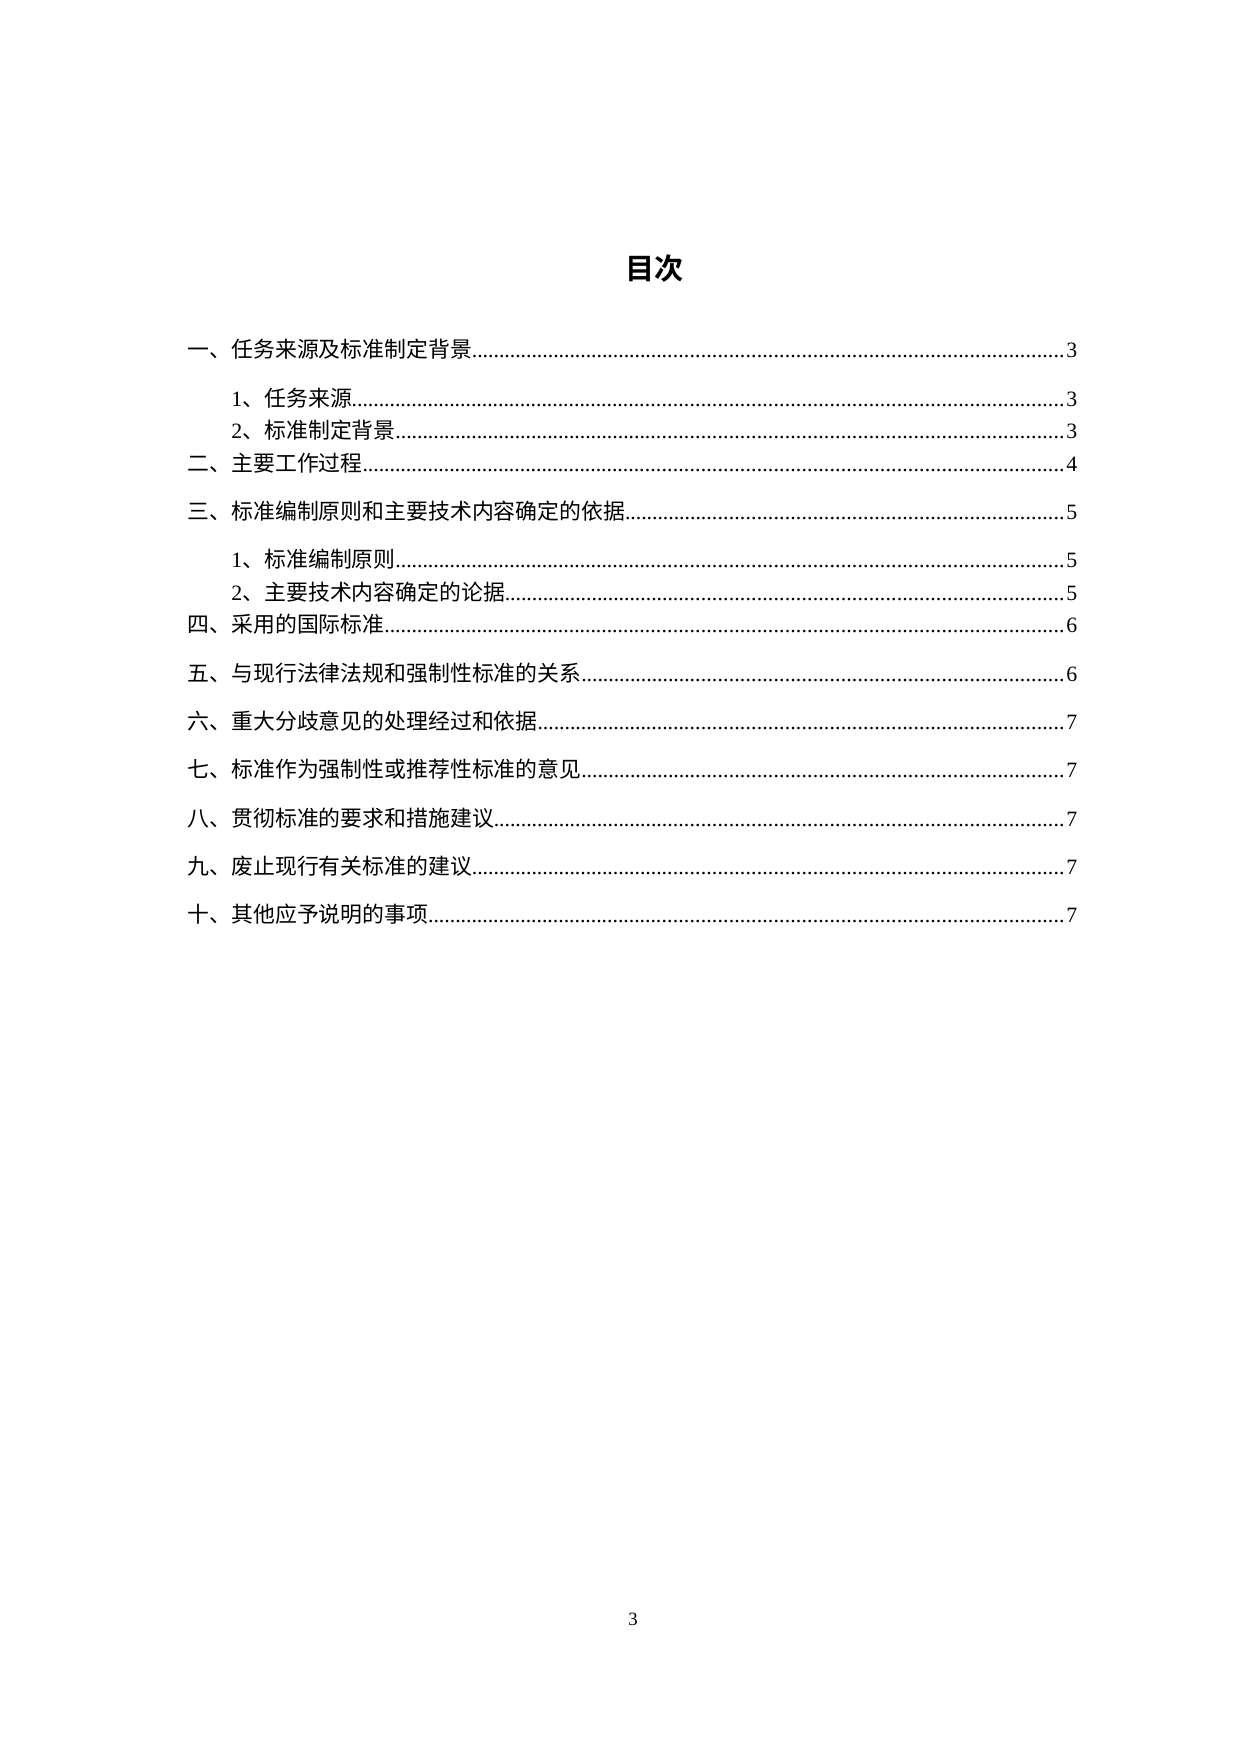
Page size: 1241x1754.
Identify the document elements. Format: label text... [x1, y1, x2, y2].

text 七、标准作为强制性或推荐性标准的意见 7 [187, 752, 1078, 784]
text 五、与现行法律法规和强制性标准的关系 6 [187, 655, 1078, 688]
text 八、贯彻标准的要求和措施建议 7 [187, 800, 1078, 833]
text 2、标准制定背景 3 [231, 413, 1078, 445]
text 1、任务来源 3 [231, 380, 1078, 413]
text 三、标准编制原则和主要技术内容确定的依据 5 [187, 493, 1078, 526]
text 六、重大分歧意见的处理经过和依据 7 [187, 703, 1078, 736]
text 二、主要工作过程 4 [187, 445, 1078, 478]
list 目次 [187, 234, 1078, 299]
text 2、主要技术内容确定的论据 5 [231, 574, 1078, 607]
text 一、任务来源及标准制定背景 3 [187, 332, 1078, 364]
text 十、其他应予说明的事项 7 [187, 897, 1078, 929]
text 九、废止现行有关标准的建议 7 [187, 848, 1078, 881]
text 四、采用的国际标准 6 [187, 607, 1078, 639]
text 1、标准编制原则 5 [231, 542, 1078, 574]
